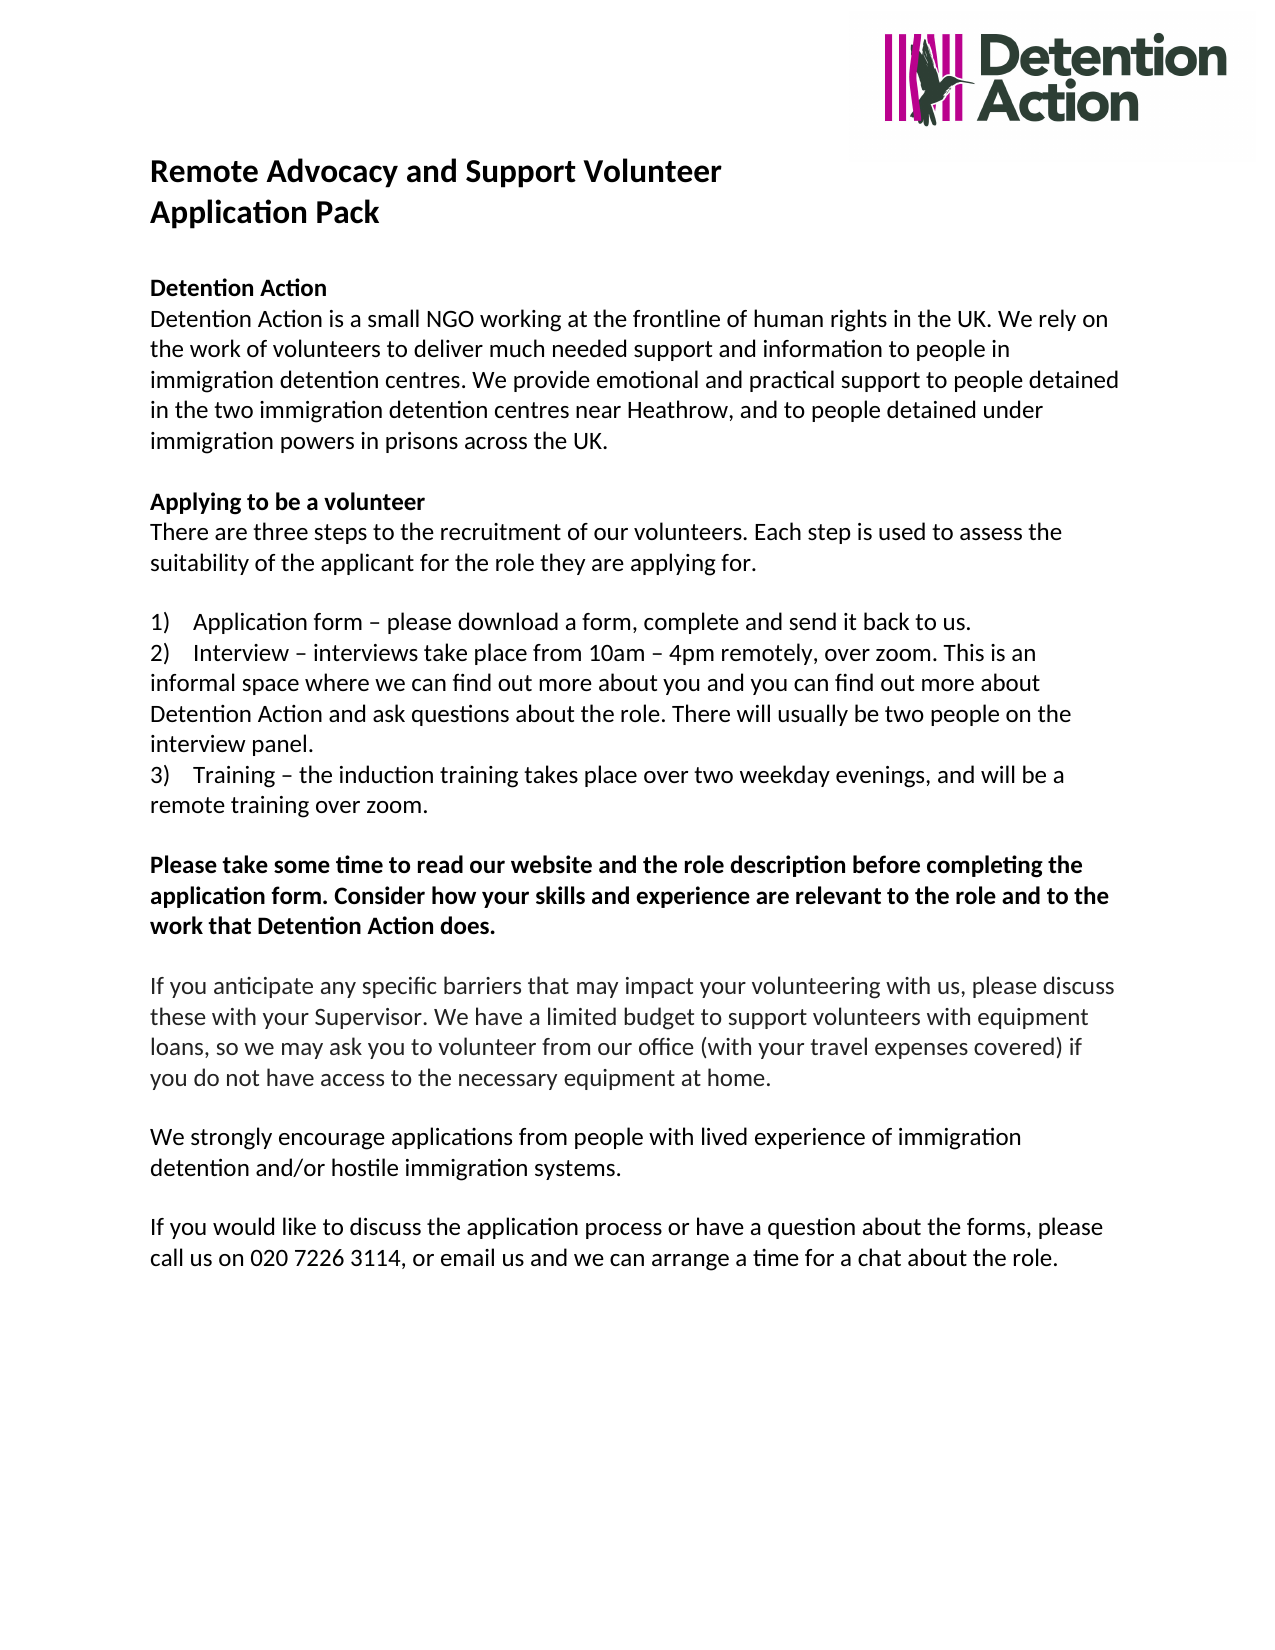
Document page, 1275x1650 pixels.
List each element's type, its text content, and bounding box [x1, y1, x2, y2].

text 1) Application form – please download a form, complete and send it back to us. 2) Interview – interviews take place from 10am – 4pm remotely, over zoom. This is an informal space where we can find out more about you and you can find out more about Detention Action and ask questions about the role. There will usually be two people on the interview panel. 3) Training – the induction training takes place over two weekday evenings, and will be a remote training over zoom. [150, 607, 1125, 820]
text If you anticipate any specific barriers that may impact your volunteering with us, please discuss these with your Supervisor. We have a limited budget to support volunteers with equipment loans, so we may ask you to volunteer from our office (with your travel expenses covered) if you do not have access to the necessary equipment at home. [150, 970, 1125, 1092]
text Applying to be a volunteer There are three steps to the recruitment of our volunteers. Each step is used to assess the suitability of the applicant for the role they are applying for. [150, 486, 1125, 577]
text Detention Action [150, 272, 1125, 303]
picture [849, 11, 1257, 162]
text Please take some time to read our website and the role description before completing the application form. Consider how your skills and experience are relevant to the role and to the work that Detention Action does. [150, 849, 1125, 941]
text We strongly encourage applications from people with lived experience of immigration detention and/or hostile immigration systems. [150, 1121, 1125, 1182]
text Remote Advocacy and Support Volunteer Application Pack [150, 150, 1125, 231]
text Detention Action is a small NGO working at the frontline of human rights in the UK. We rely on the work of volunteers to deliver much needed support and information to people in immigration detention centres. We provide emotional and practical support to people detained in the two immigration detention centres near Heathrow, and to people detained under immigration powers in prisons across the UK. [150, 303, 1125, 455]
text If you would like to discuss the application process or have a question about the forms, please call us on 020 7226 3114, or email us and we can arrange a time for a chat about the role. [150, 1212, 1125, 1273]
